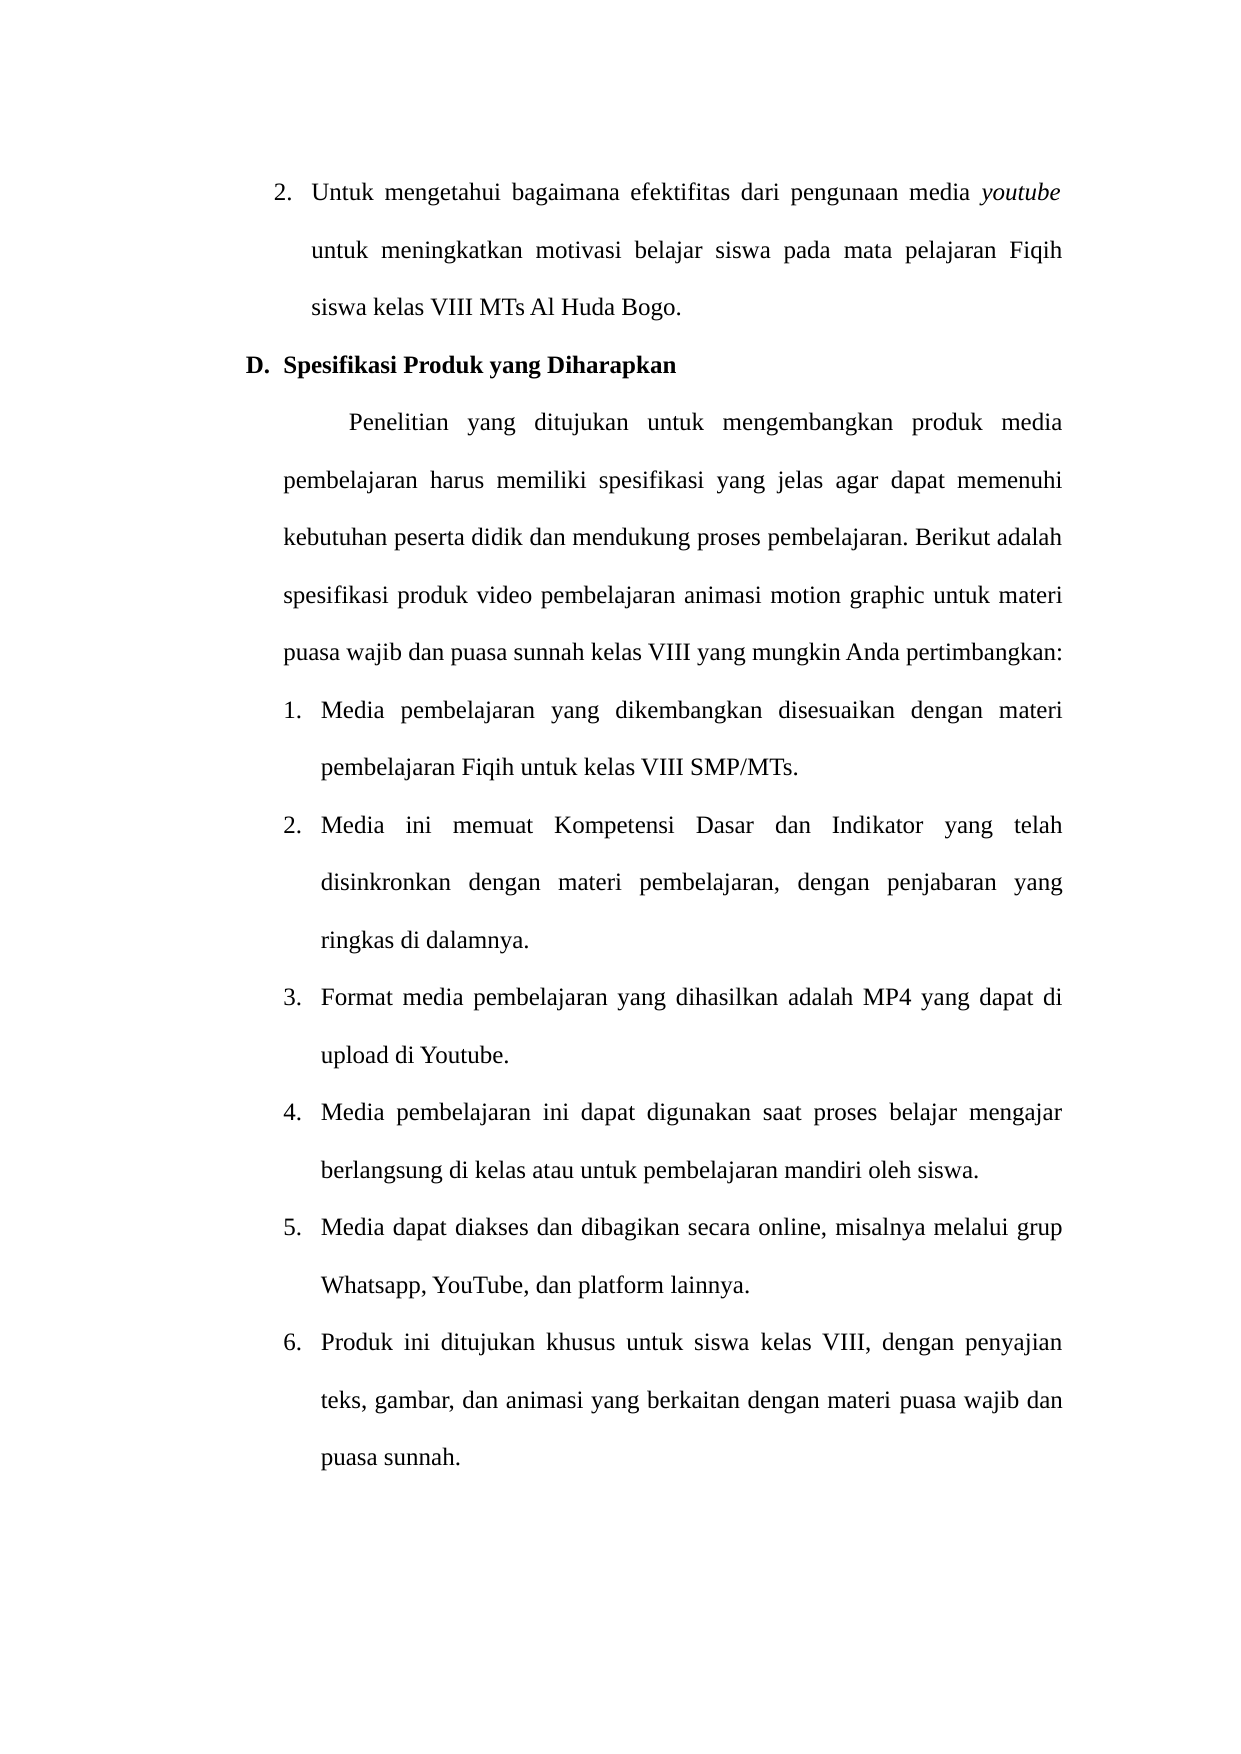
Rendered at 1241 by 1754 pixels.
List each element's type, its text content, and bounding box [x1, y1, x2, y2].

list Media pembelajaran yang dikembangkan disesuaikan dengan materi pembelajaran Fiqih untuk kelas VIII SMP/MTs. [283, 695, 1063, 781]
list Media dapat diakses dan dibagikan secara online, misalnya melalui grup Whatsapp, YouTube, dan platform lainnya. [283, 1212, 1063, 1298]
list Media pembelajaran ini dapat digunakan saat proses belajar mengajar berlangsung di kelas atau untuk pembelajaran mandiri oleh siswa. [283, 1097, 1063, 1183]
list Format media pembelajaran yang dihasilkan adalah MP4 yang dapat di upload di Youtube. [283, 982, 1063, 1068]
list Penelitian yang ditujukan untuk mengembangkan produk media pembelajaran harus memiliki spesifikasi yang jelas agar dapat memenuhi kebutuhan peserta didik dan mendukung proses pembelajaran. Berikut adalah spesifikasi produk video pembelajaran animasi motion graphic untuk materi puasa wajib dan puasa sunnah kelas VIII yang mungkin Anda pertimbangkan: [283, 407, 1063, 666]
list Untuk mengetahui bagaimana efektifitas dari pengunaan media youtube untuk meningkatkan motivasi belajar siswa pada mata pelajaran Fiqih siswa kelas VIII MTs Al Huda Bogo. [274, 177, 1063, 321]
list Produk ini ditujukan khusus untuk siswa kelas VIII, dengan penyajian teks, gambar, dan animasi yang berkaitan dengan materi puasa wajib dan puasa sunnah. [283, 1327, 1063, 1471]
list Media ini memuat Kompetensi Dasar dan Indikator yang telah disinkronkan dengan materi pembelajaran, dengan penjabaran yang ringkas di dalamnya. [283, 810, 1063, 953]
list Spesifikasi Produk yang Diharapkan [246, 350, 1063, 378]
